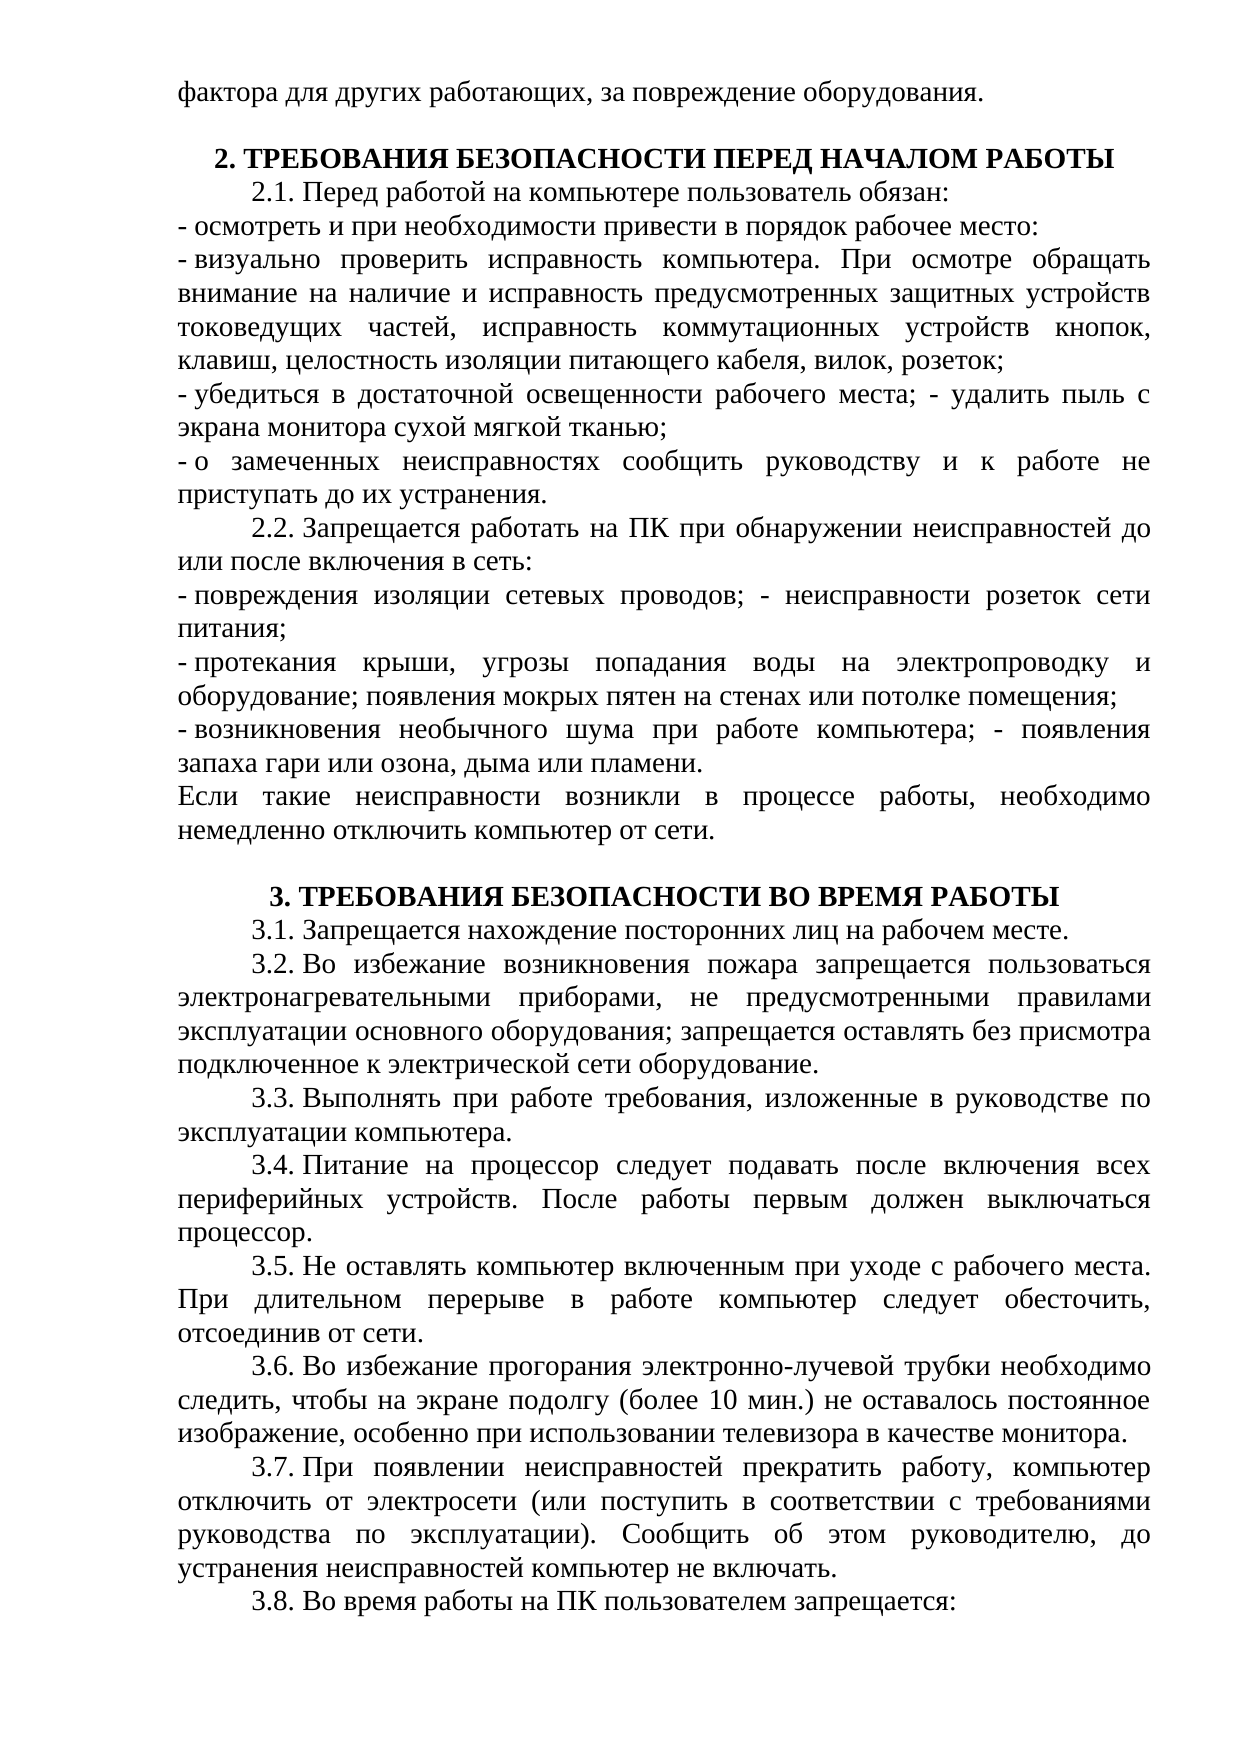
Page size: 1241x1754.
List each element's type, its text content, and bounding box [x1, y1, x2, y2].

text 2.2. Запрещается работать на ПК при обнаружении неисправностей до или после включения в сеть: [177, 510, 1152, 577]
text - о замеченных неисправностях сообщить руководству и к работе не приступать до их устранения. [177, 443, 1152, 510]
text 3.1. Запрещается нахождение посторонних лиц на рабочем месте. [177, 912, 1152, 946]
text 3.4. Питание на процессор следует подавать после включения всех периферийных устройств. После работы первым должен выключаться процессор. [177, 1147, 1152, 1248]
text 2. ТРЕБОВАНИЯ БЕЗОПАСНОСТИ ПЕРЕД НАЧАЛОМ РАБОТЫ [177, 141, 1152, 174]
text - возникновения необычного шума при работе компьютера; - появления запаха гари или озона, дыма или пламени. [177, 711, 1152, 778]
text - протекания крыши, угрозы попадания воды на электропроводку и оборудование; появления мокрых пятен на стенах или потолке помещения; [177, 644, 1152, 711]
text - осмотреть и при необходимости привести в порядок рабочее место: [177, 208, 1152, 242]
text 2.1. Перед работой на компьютере пользователь обязан: [177, 174, 1152, 208]
text 3.3. Выполнять при работе требования, изложенные в руководстве по эксплуатации компьютера. [177, 1080, 1152, 1147]
text - убедиться в достаточной освещенности рабочего места; - удалить пыль с экрана монитора сухой мягкой тканью; [177, 376, 1152, 443]
text 3. ТРЕБОВАНИЯ БЕЗОПАСНОСТИ ВО ВРЕМЯ РАБОТЫ [177, 879, 1152, 912]
text - визуально проверить исправность компьютера. При осмотре обращать внимание на наличие и исправность предусмотренных защитных устройств токоведущих частей, исправность коммутационных устройств кнопок, клавиш, целостность изоляции питающего кабеля, вилок, розеток; [177, 242, 1152, 376]
text 3.8. Во время работы на ПК пользователем запрещается: [177, 1583, 1152, 1617]
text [177, 74, 1152, 107]
text 3.2. Во избежание возникновения пожара запрещается пользоваться электронагревательными приборами, не предусмотренными правилами эксплуатации основного оборудования; запрещается оставлять без присмотра подключенное к электрической сети оборудование. [177, 946, 1152, 1080]
text Если такие неисправности возникли в процессе работы, необходимо немедленно отключить компьютер от сети. [177, 778, 1152, 845]
text - повреждения изоляции сетевых проводов; - неисправности розеток сети питания; [177, 577, 1152, 644]
text 3.6. Во избежание прогорания электронно-лучевой трубки необходимо следить, чтобы на экране подолгу (более 10 мин.) не оставалось постоянное изображение, особенно при использовании телевизора в качестве монитора. [177, 1348, 1152, 1449]
text 3.5. Не оставлять компьютер включенным при уходе с рабочего места. При длительном перерыве в работе компьютер следует обесточить, отсоединив от сети. [177, 1248, 1152, 1348]
text 3.7. При появлении неисправностей прекратить работу, компьютер отключить от электросети (или поступить в соответствии с требованиями руководства по эксплуатации). Сообщить об этом руководителю, до устранения неисправностей компьютер не включать. [177, 1449, 1152, 1583]
